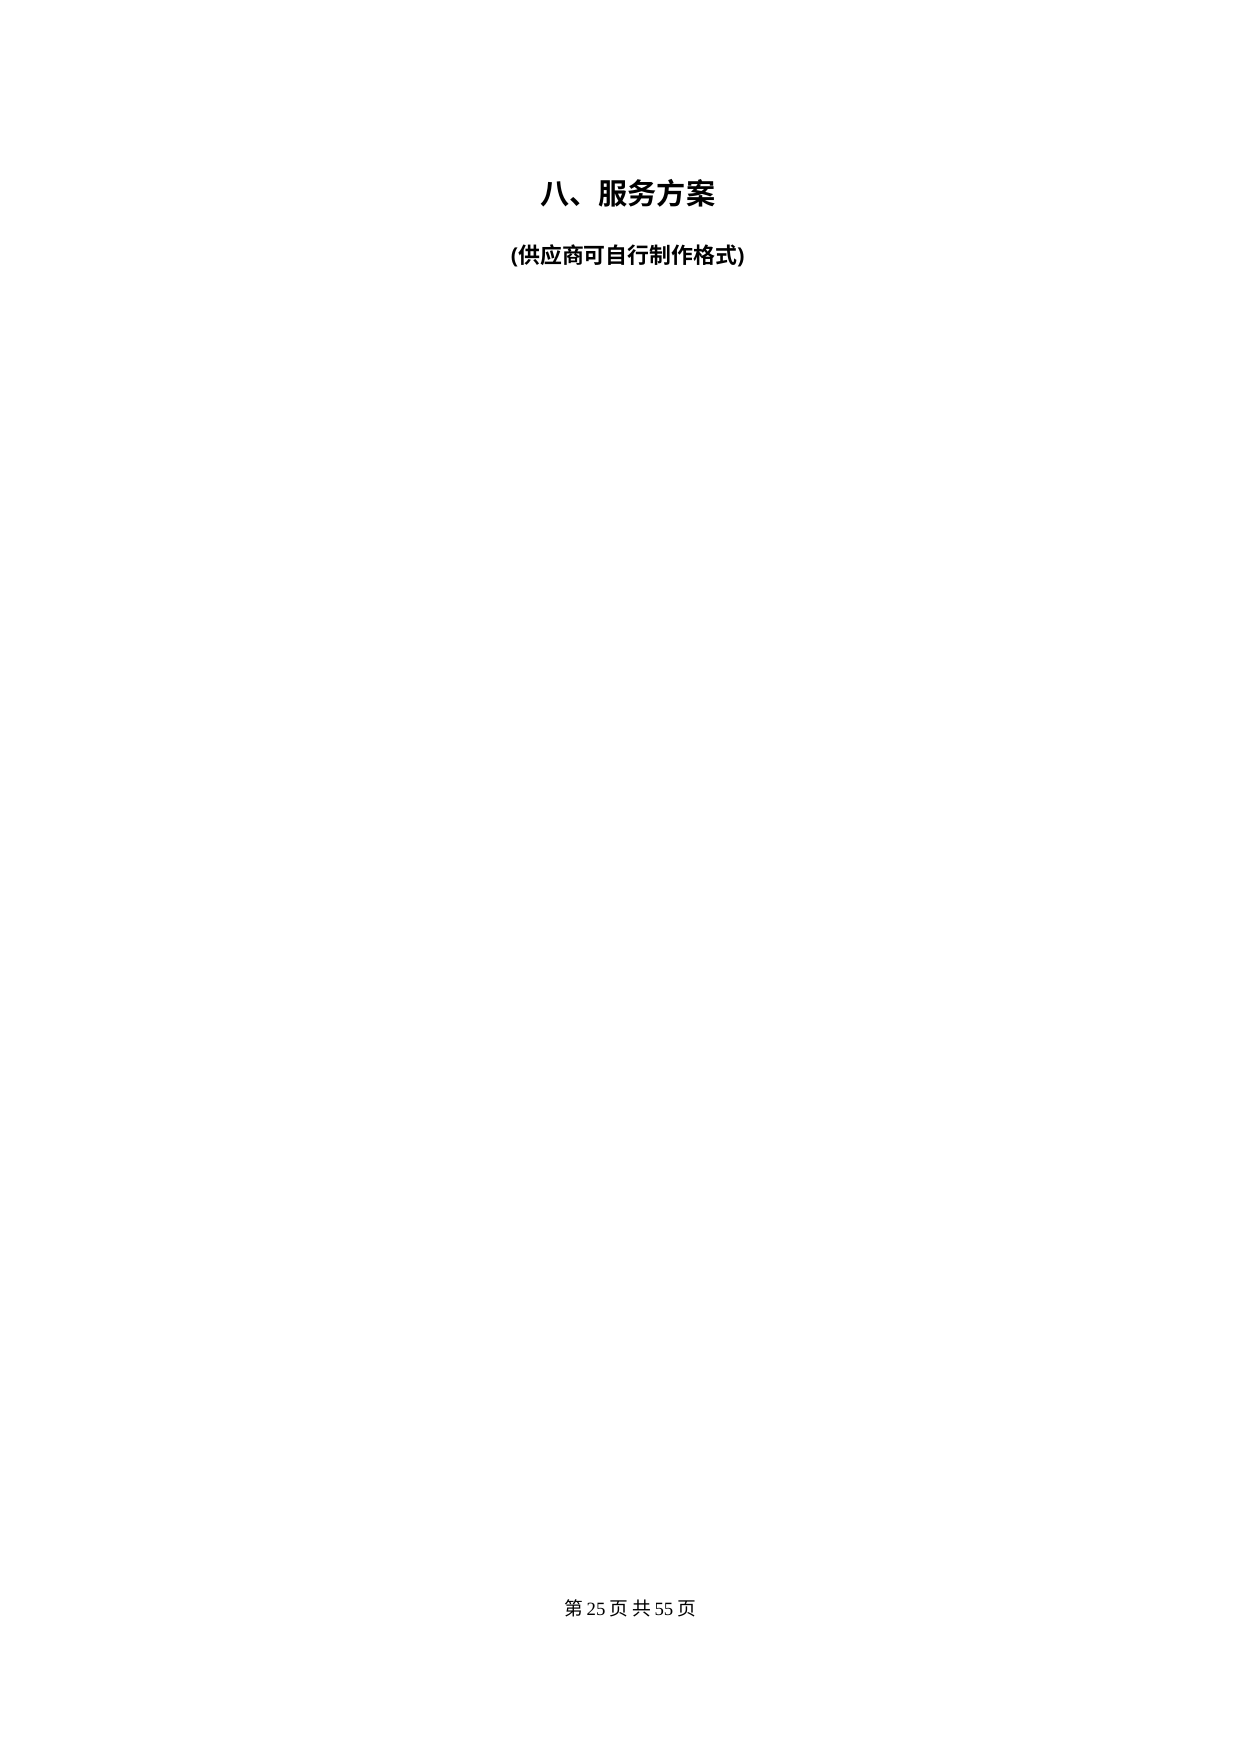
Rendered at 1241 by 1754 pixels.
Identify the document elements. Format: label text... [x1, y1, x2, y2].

text 八、服务方案 [164, 171, 1090, 213]
text (供应商可自行制作格式) [164, 238, 1090, 270]
